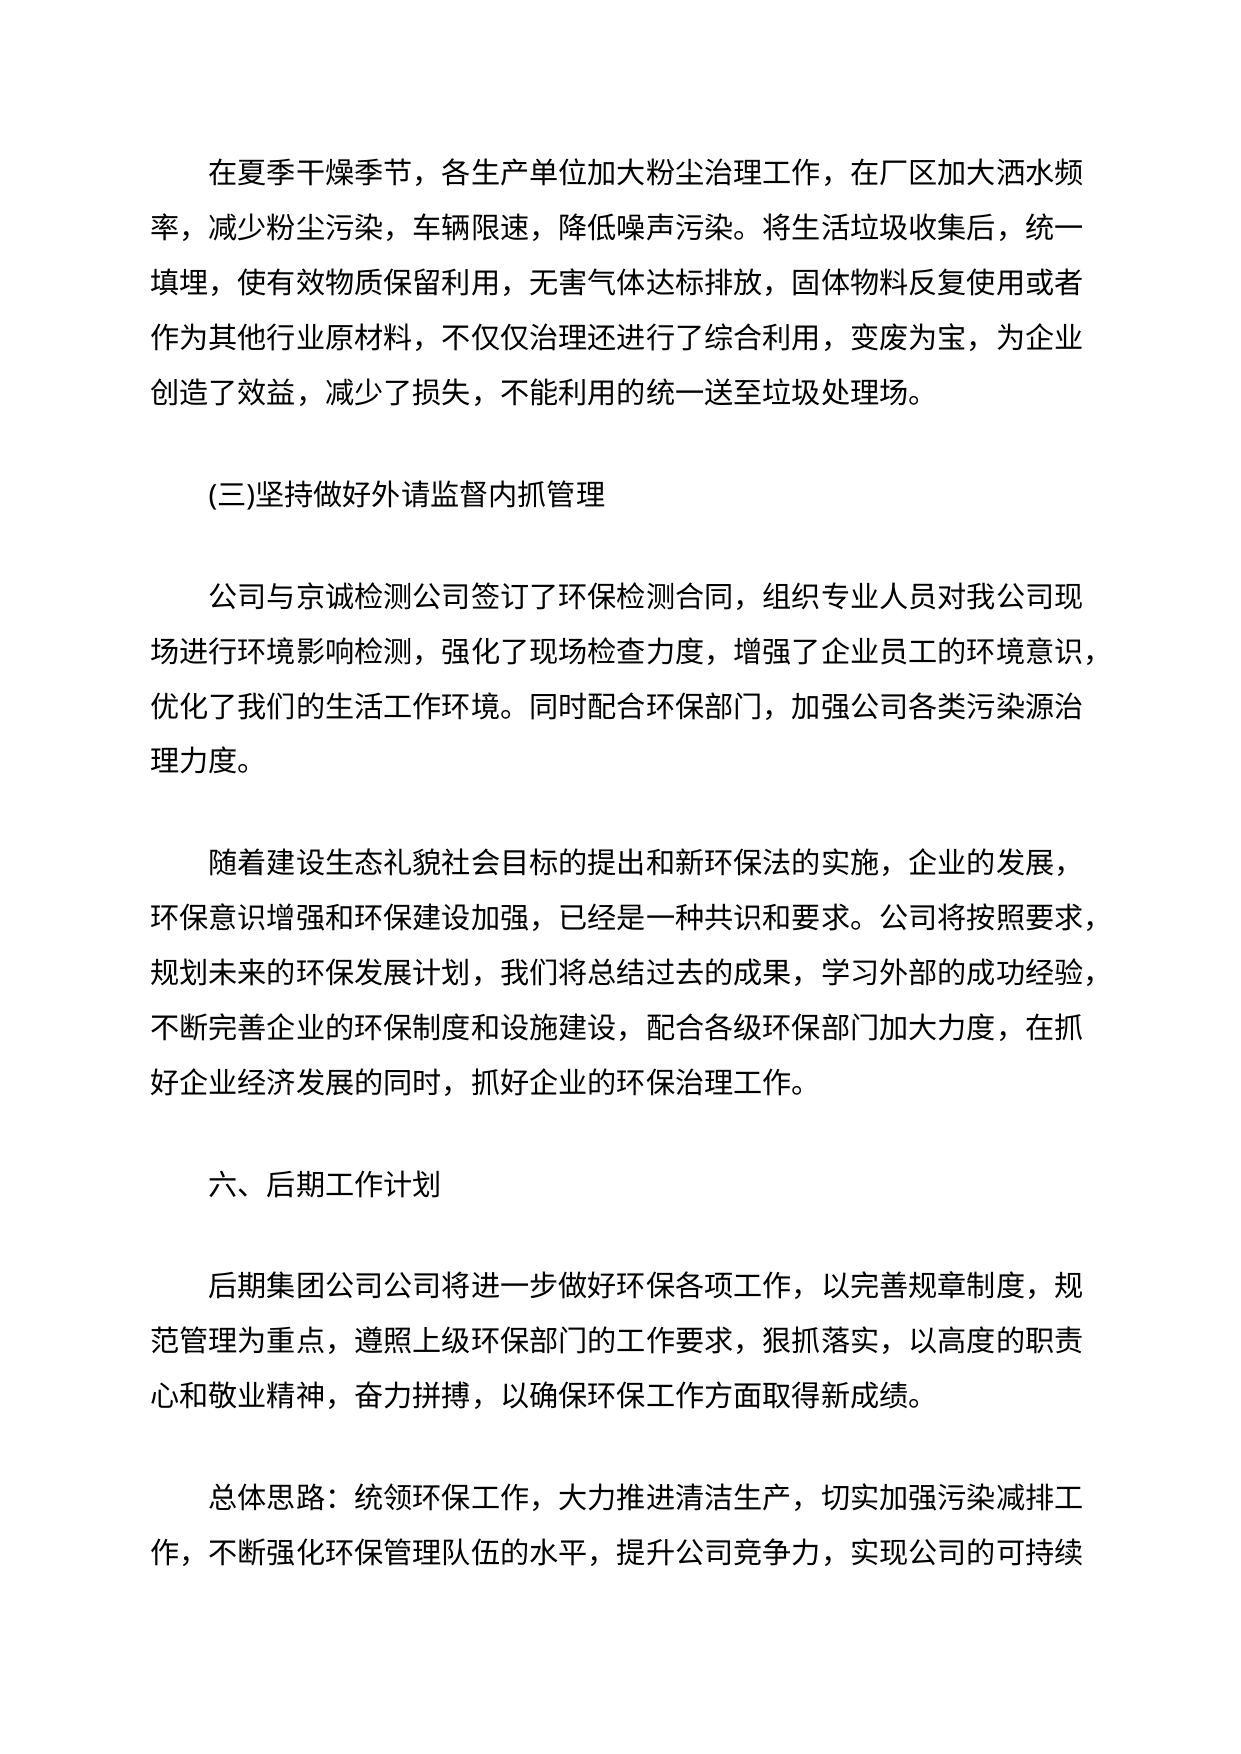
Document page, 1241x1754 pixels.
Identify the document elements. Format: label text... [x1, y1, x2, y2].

text (三)坚持做好外请监督内抓管理 [150, 471, 1090, 514]
text 后期集团公司公司将进一步做好环保各项工作，以完善规章制度，规范管理为重点，遵照上级环保部门的工作要求，狠抓落实，以高度的职责心和敬业精神，奋力拼搏，以确保环保工作方面取得新成绩。 [150, 1263, 1090, 1415]
text 六、后期工作计划 [150, 1161, 1090, 1203]
text 在夏季干燥季节，各生产单位加大粉尘治理工作，在厂区加大洒水频率，减少粉尘污染，车辆限速，降低噪声污染。将生活垃圾收集后，统一填埋，使有效物质保留利用，无害气体达标排放，固体物料反复使用或者作为其他行业原材料，不仅仅治理还进行了综合利用，变废为宝，为企业创造了效益，减少了损失，不能利用的统一送至垃圾处理场。 [150, 150, 1090, 412]
text 公司与京诚检测公司签订了环保检测合同，组织专业人员对我公司现场进行环境影响检测，强化了现场检查力度，增强了企业员工的环境意识，优化了我们的生活工作环境。同时配合环保部门，加强公司各类污染源治理力度。 [150, 573, 1090, 780]
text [150, 1474, 1090, 1572]
text 随着建设生态礼貌社会目标的提出和新环保法的实施，企业的发展，环保意识增强和环保建设加强，已经是一种共识和要求。公司将按照要求，规划未来的环保发展计划，我们将总结过去的成果，学习外部的成功经验，不断完善企业的环保制度和设施建设，配合各级环保部门加大力度，在抓好企业经济发展的同时，抓好企业的环保治理工作。 [150, 840, 1090, 1102]
